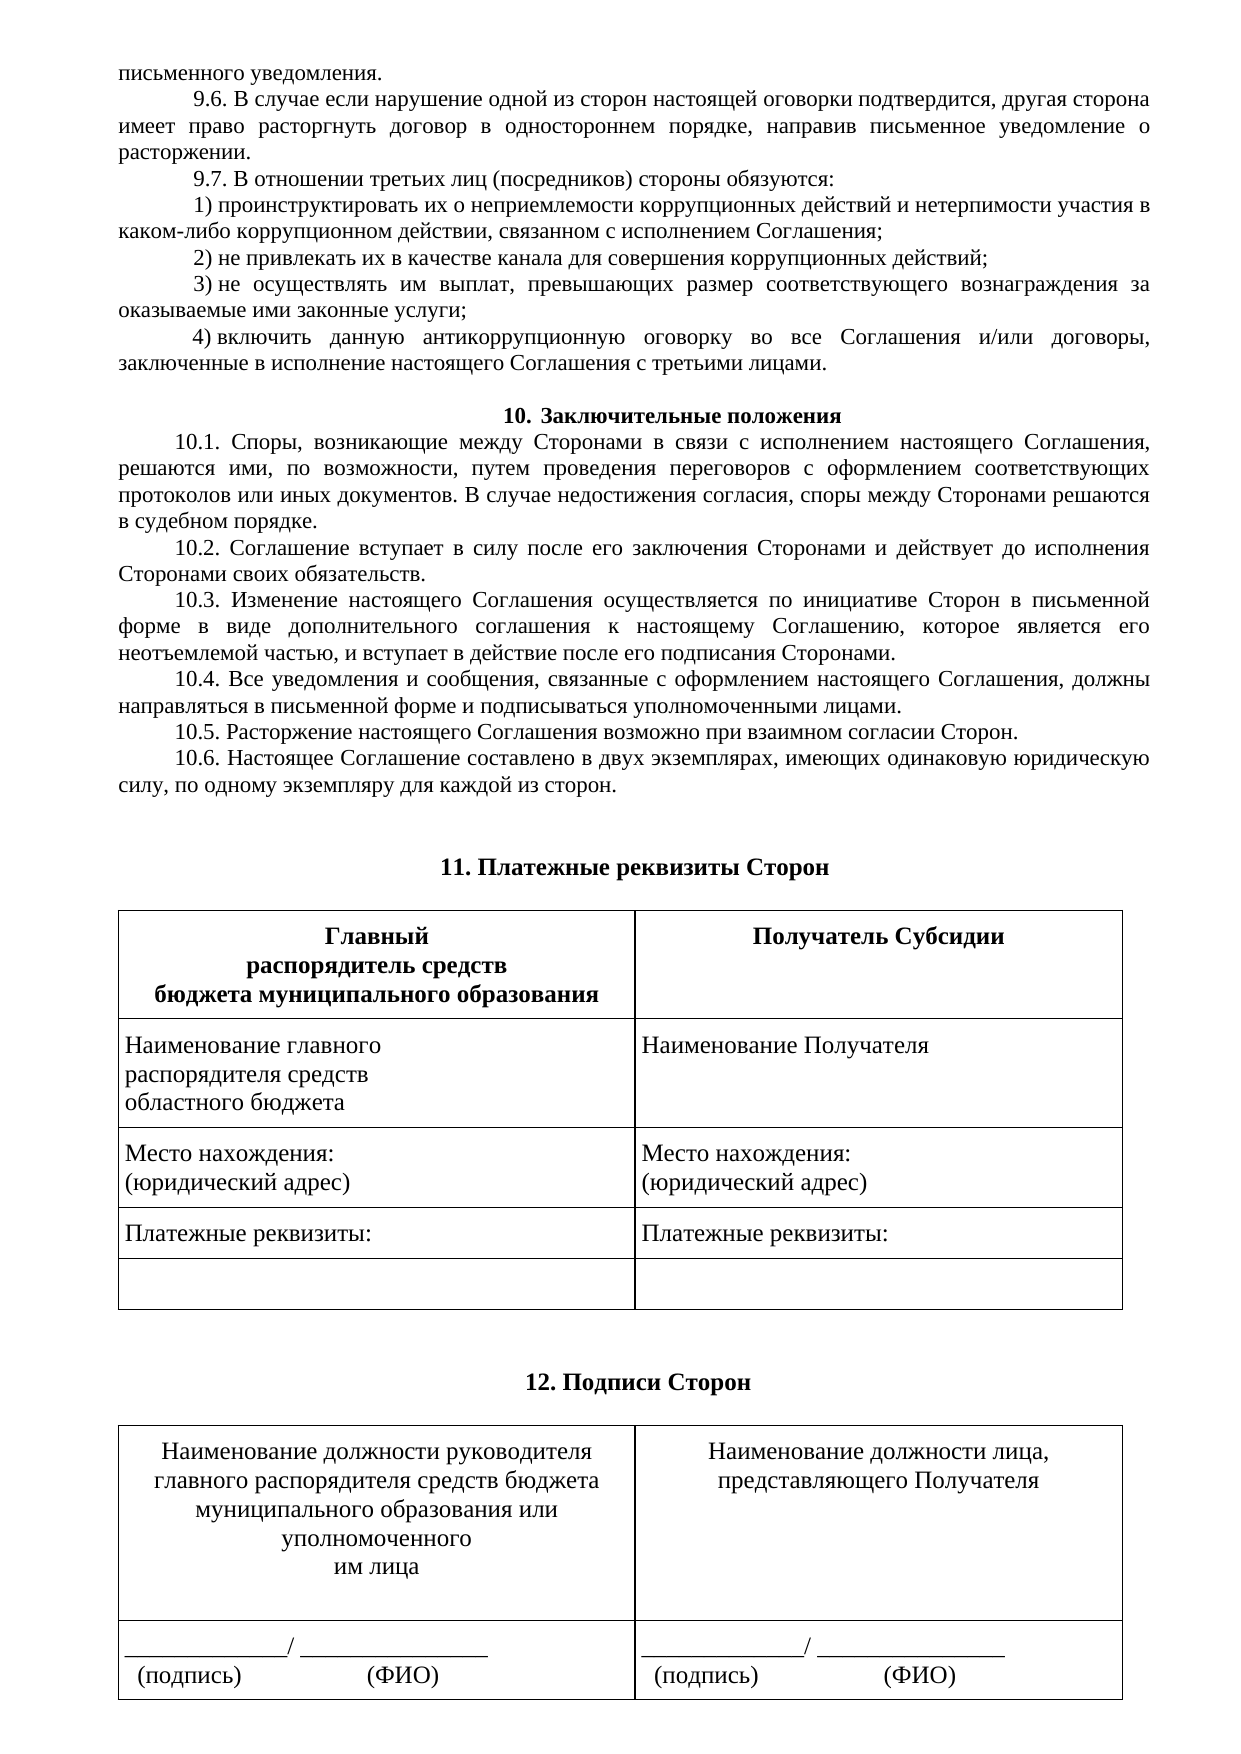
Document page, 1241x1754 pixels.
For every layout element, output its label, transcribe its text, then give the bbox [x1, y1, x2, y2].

text 3) не осуществлять им выплат, превышающих размер соответствующего вознаграждения за оказываемые ими законные услуги; [118, 270, 1152, 323]
table_header Получатель Субсидии [636, 911, 1122, 1018]
text 4) включить данную антикоррупционную оговорку во все Соглашения и/или договоры, заключенные в исполнение настоящего Соглашения с третьими лицами. [118, 323, 1152, 375]
table_header Наименование должности руководителя главного распорядителя средств бюджета муниципального образования или уполномоченного им лица [119, 1426, 634, 1619]
text 10.2. Соглашение вступает в силу после его заключения Сторонами и действует до исполнения Сторонами своих обязательств. [118, 533, 1152, 586]
list Заключительные положения [193, 402, 1152, 428]
table_cell Место нахождения: (юридический адрес) [636, 1128, 1122, 1207]
table_cell Место нахождения: (юридический адрес) [119, 1128, 634, 1207]
text 9.6. В случае если нарушение одной из сторон настоящей оговорки подтвердится, другая сторона имеет право расторгнуть договор в одностороннем порядке, направив письменное уведомление о расторжении. [118, 86, 1152, 164]
table_cell Платежные реквизиты: [119, 1208, 634, 1258]
text 10.6. Настоящее Соглашение составлено в двух экземплярах, имеющих одинаковую юридическую силу, по одному экземпляру для каждой из сторон. [118, 744, 1152, 797]
text 12. Подписи Сторон [118, 1367, 1152, 1396]
table_cell [119, 1259, 634, 1309]
text 10.4. Все уведомления и сообщения, связанные с оформлением настоящего Соглашения, должны направляться в письменной форме и подписываться уполномоченными лицами. [118, 665, 1152, 718]
text 10.3. Изменение настоящего Соглашения осуществляется по инициативе Сторон в письменной форме в виде дополнительного соглашения к настоящему Соглашению, которое является его неотъемлемой частью, и вступает в действие после его подписания Сторонами. [118, 586, 1152, 665]
table_cell Наименование главного распорядителя средств областного бюджета [119, 1019, 634, 1127]
text 2) не привлекать их в качестве канала для совершения коррупционных действий; [118, 244, 1152, 270]
text 10.1. Споры, возникающие между Сторонами в связи с исполнением настоящего Соглашения, решаются ими, по возможности, путем проведения переговоров с оформлением соответствующих протоколов или иных документов. В случае недостижения согласия, споры между Сторонами решаются в судебном порядке. [118, 428, 1152, 533]
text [118, 59, 1152, 86]
text 10.5. Расторжение настоящего Соглашения возможно при взаимном согласии Сторон. [118, 718, 1152, 744]
table_cell Платежные реквизиты: [636, 1208, 1122, 1258]
table_header Наименование должности лица, представляющего Получателя [636, 1426, 1122, 1619]
table_header Главный распорядитель средств бюджета муниципального образования [119, 911, 634, 1018]
table_cell Наименование Получателя [636, 1019, 1122, 1127]
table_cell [119, 1621, 634, 1699]
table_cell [636, 1621, 1122, 1699]
text 1) проинструктировать их о неприемлемости коррупционных действий и нетерпимости участия в каком-либо коррупционном действии, связанном с исполнением Соглашения; [118, 191, 1152, 244]
text 9.7. В отношении третьих лиц (посредников) стороны обязуются: [118, 164, 1152, 191]
text 11. Платежные реквизиты Сторон [118, 852, 1152, 881]
table_cell [636, 1259, 1122, 1309]
